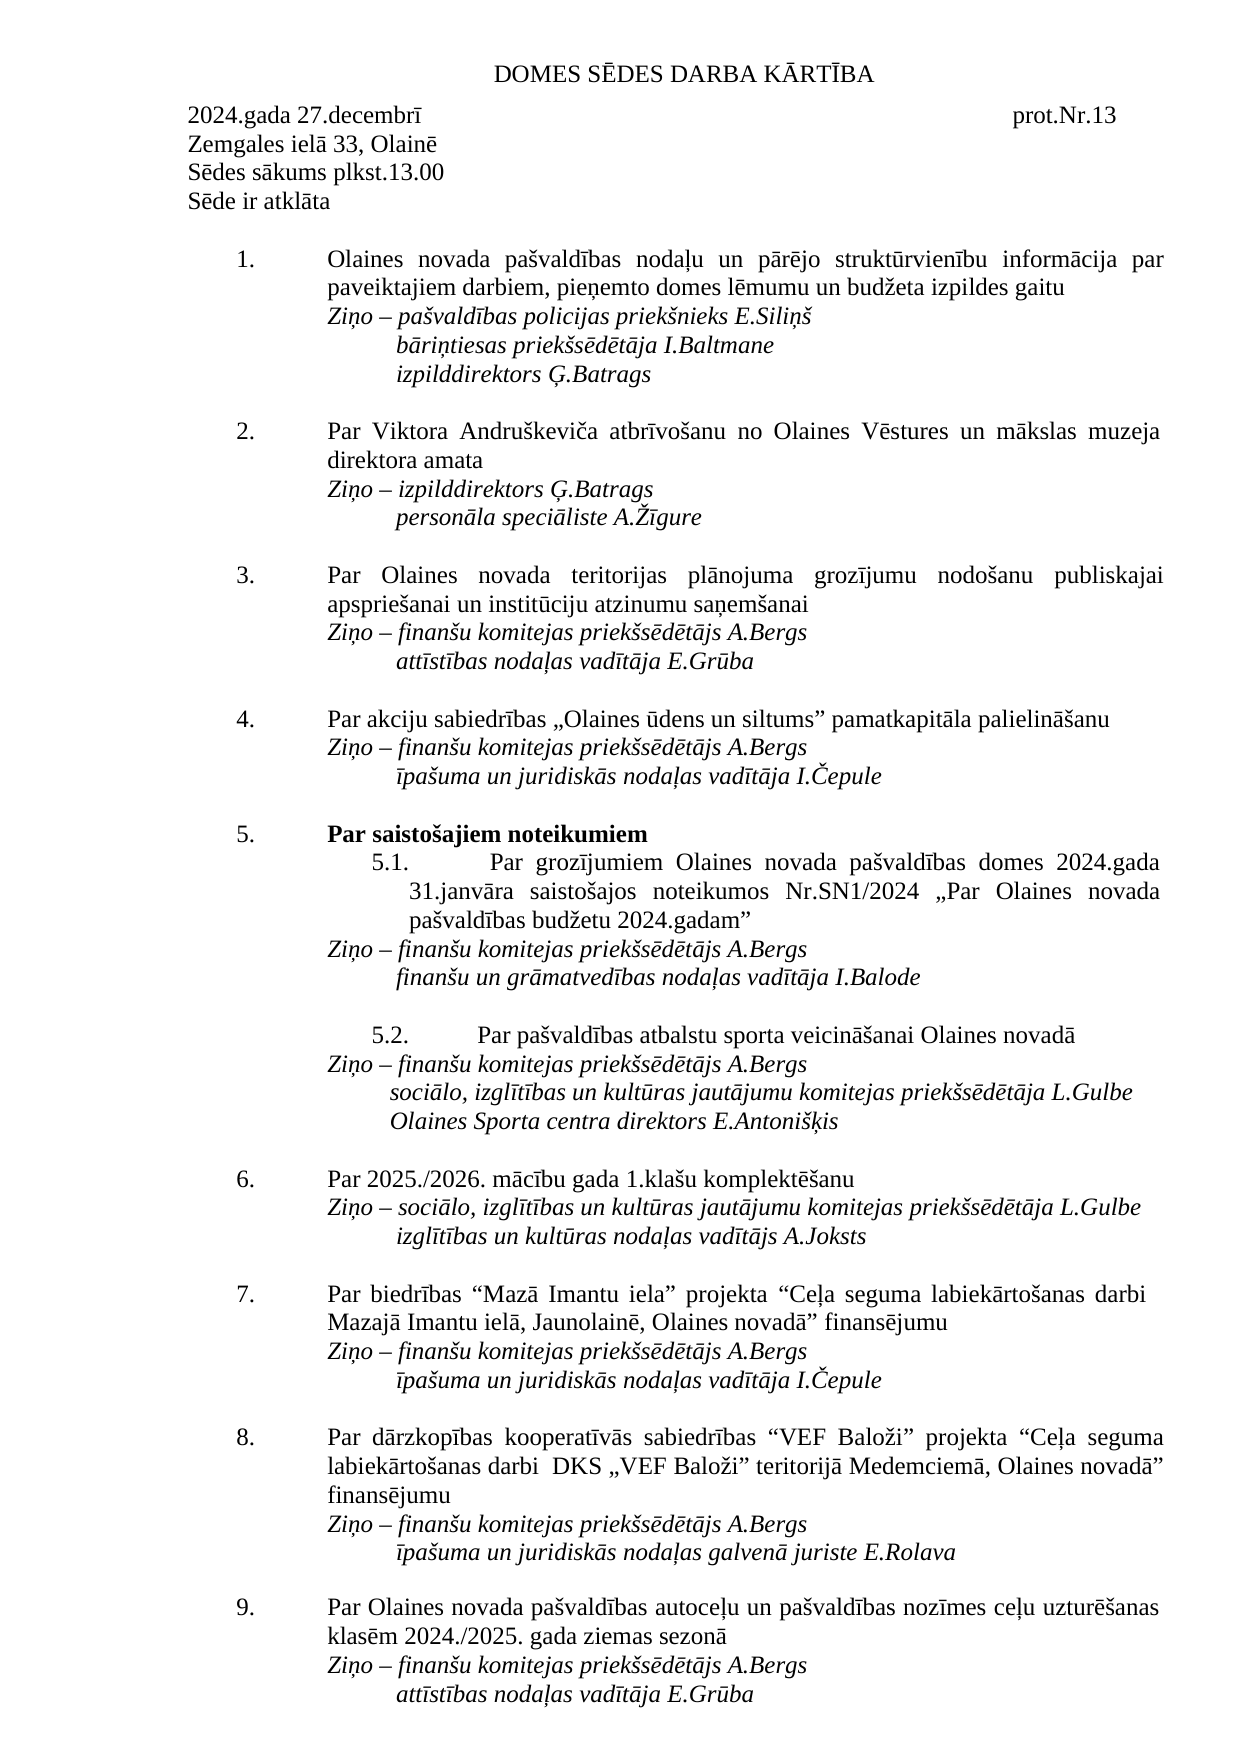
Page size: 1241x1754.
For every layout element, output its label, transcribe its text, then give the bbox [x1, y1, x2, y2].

table_cell [187, 416, 316, 560]
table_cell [316, 1593, 1176, 1707]
text DOMES SĒDES DARBA KĀRTĪBA [187, 59, 1181, 88]
table_cell Par Olaines novada teritorijas plānojuma grozījumu nodošanu publiskajai apspriešanai un institūciju atzinumu saņemšanai Ziņo – finanšu komitejas priekšsēdētājs A.Bergs attīstības nodaļas vadītāja E.Grūba [316, 560, 1176, 704]
table_cell [187, 1423, 316, 1592]
table_cell Par dārzkopības kooperatīvās sabiedrības “VEF Baloži” projekta “Ceļa seguma labiekārtošanas darbi DKS „VEF Baloži” teritorijā Medemciemā, Olaines novadā” finansējumu Ziņo – finanšu komitejas priekšsēdētājs A.Bergs īpašuma un juridiskās nodaļas galvenā juriste E.Rolava [316, 1423, 1176, 1592]
table_cell [187, 1279, 316, 1422]
table_cell [187, 819, 316, 1164]
table_cell Par biedrības “Mazā Imantu iela” projekta “Ceļa seguma labiekārtošanas darbi Mazajā Imantu ielā, Jaunolainē, Olaines novadā” finansējumu Ziņo – finanšu komitejas priekšsēdētājs A.Bergs īpašuma un juridiskās nodaļas vadītāja I.Čepule [316, 1279, 1176, 1422]
table_cell Par saistošajiem noteikumiem Par grozījumiem Olaines novada pašvaldības domes 2024.gada 31.janvāra saistošajos noteikumos Nr.SN1/2024 „Par Olaines novada pašvaldības budžetu 2024.gadam” Ziņo – finanšu komitejas priekšsēdētājs A.Bergs finanšu un grāmatvedības nodaļas vadītāja I.Balode Par pašvaldības atbalstu sporta veicināšanai Olaines novadā Ziņo – finanšu komitejas priekšsēdētājs A.Bergs sociālo, izglītības un kultūras jautājumu komitejas priekšsēdētāja L.Gulbe Olaines Sporta centra direktors E.Antonišķis [316, 819, 1176, 1164]
text 2024.gada 27.decembrī prot.Nr.13 [187, 100, 1181, 129]
table_cell [187, 704, 316, 819]
text Sēde ir atklāta [187, 186, 1181, 215]
table_cell Par 2025./2026. mācību gada 1.klašu komplektēšanu Ziņo – sociālo, izglītības un kultūras jautājumu komitejas priekšsēdētāja L.Gulbe izglītības un kultūras nodaļas vadītājs A.Joksts [316, 1164, 1176, 1279]
table_cell [187, 1593, 316, 1707]
table_cell [187, 1164, 316, 1279]
table_cell [187, 560, 316, 704]
table_header [187, 244, 316, 416]
table_cell Par Viktora Andruškeviča atbrīvošanu no Olaines Vēstures un mākslas muzeja direktora amata Ziņo – izpilddirektors Ģ.Batrags personāla speciāliste A.Žīgure [316, 416, 1176, 560]
text Sēdes sākums plkst.13.00 [187, 157, 1181, 186]
table_cell Par akciju sabiedrības „Olaines ūdens un siltums” pamatkapitāla palielināšanu Ziņo – finanšu komitejas priekšsēdētājs A.Bergs īpašuma un juridiskās nodaļas vadītāja I.Čepule [316, 704, 1176, 819]
text Zemgales ielā 33, Olainē [187, 129, 1181, 157]
table_header Olaines novada pašvaldības nodaļu un pārējo struktūrvienību informācija par paveiktajiem darbiem, pieņemto domes lēmumu un budžeta izpildes gaitu Ziņo – pašvaldības policijas priekšnieks E.Siliņš bāriņtiesas priekšsēdētāja I.Baltmane izpilddirektors Ģ.Batrags [316, 244, 1176, 416]
